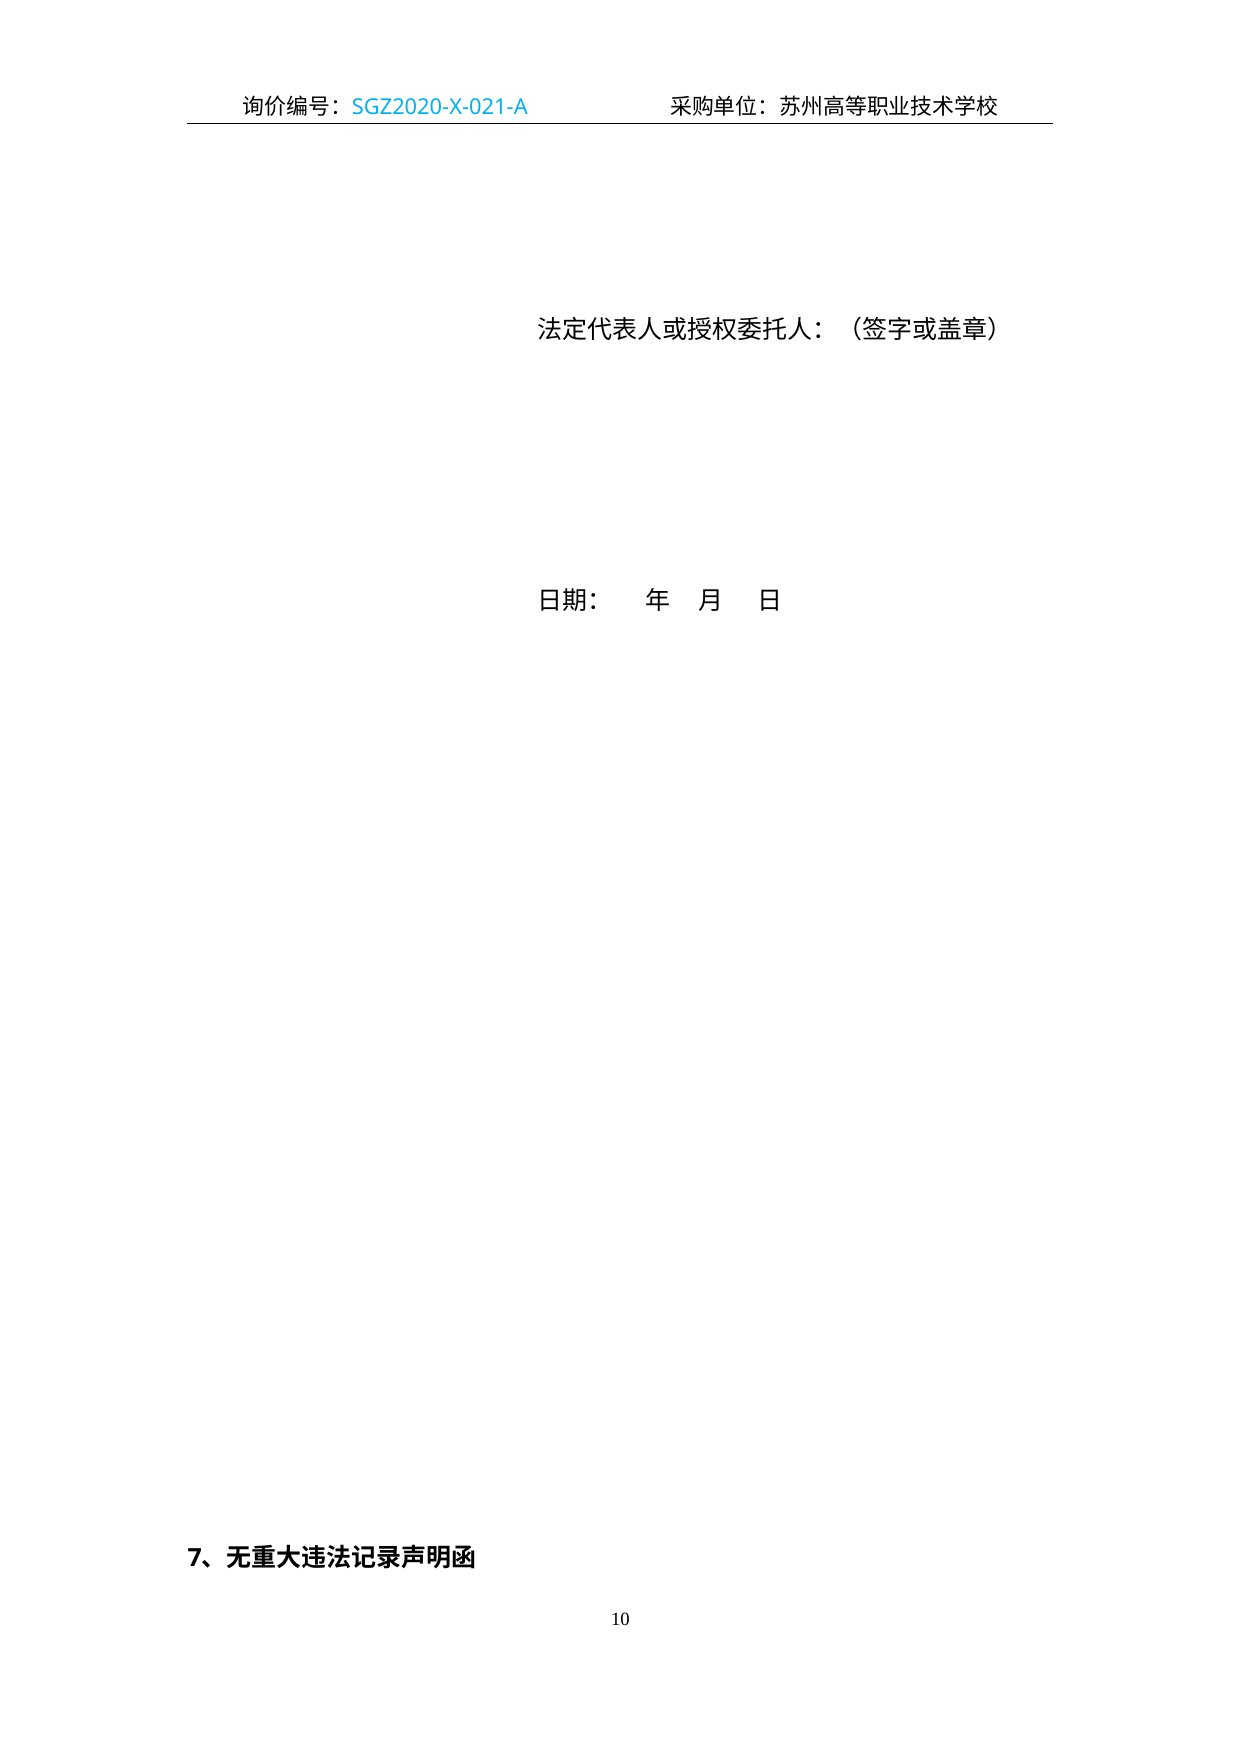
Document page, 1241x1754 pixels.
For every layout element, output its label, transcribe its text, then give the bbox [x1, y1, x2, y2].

text 7、无重大违法记录声明函 [187, 1523, 1053, 1588]
text 法定代表人或授权委托人：（签字或盖章） [187, 295, 1053, 360]
text 日期： 年 月 日 [187, 566, 1053, 631]
